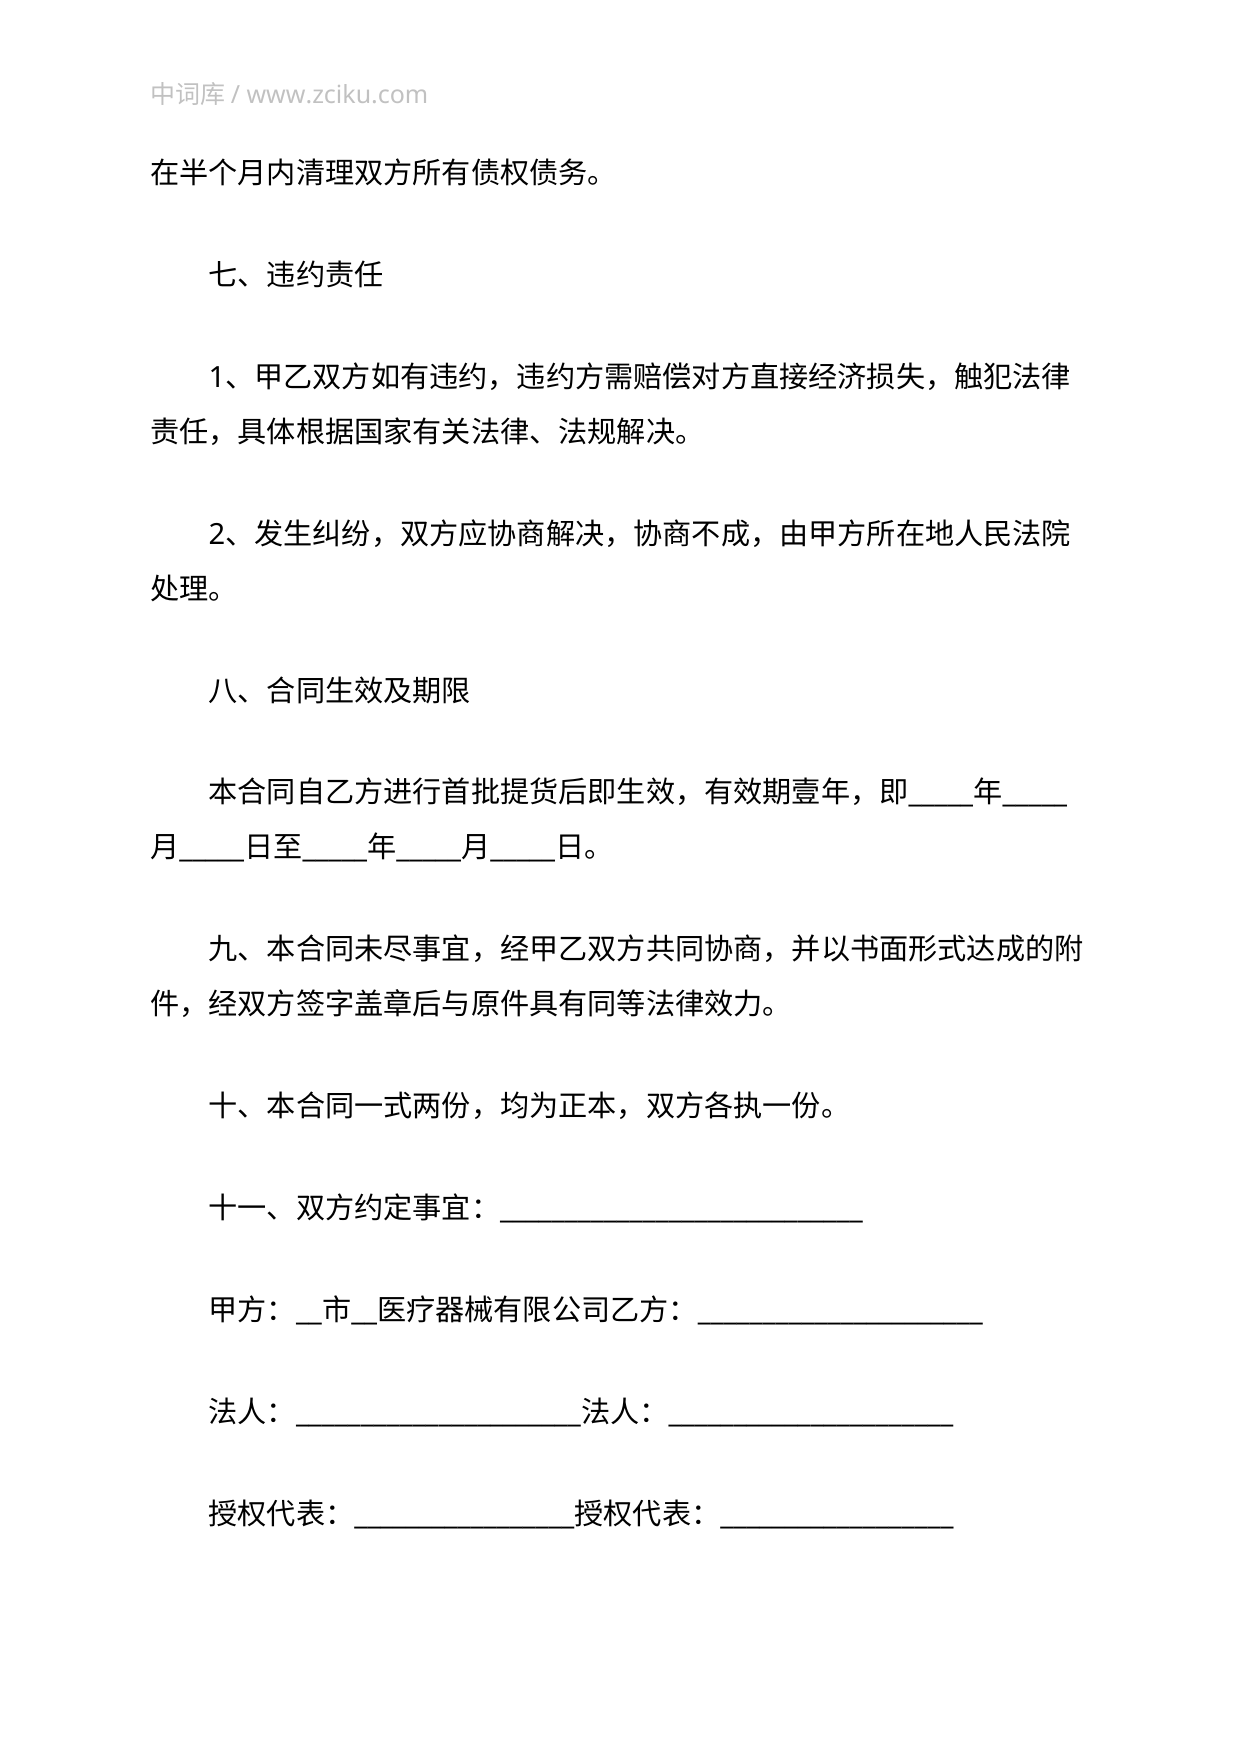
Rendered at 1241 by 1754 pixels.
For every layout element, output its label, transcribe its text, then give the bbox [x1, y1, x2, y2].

text 十一、双方约定事宜：____________________________ [150, 1184, 1090, 1227]
text 甲方：__市__医疗器械有限公司乙方：______________________ [150, 1286, 1090, 1329]
text 八、合同生效及期限 [150, 667, 1090, 709]
text 法人：______________________法人：______________________ [150, 1388, 1090, 1431]
text 九、本合同未尽事宜，经甲乙双方共同协商，并以书面形式达成的附件，经双方签字盖章后与原件具有同等法律效力。 [150, 926, 1090, 1023]
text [150, 150, 1090, 192]
text 十、本合同一式两份，均为正本，双方各执一份。 [150, 1082, 1090, 1125]
text 2、发生纠纷，双方应协商解决，协商不成，由甲方所在地人民法院处理。 [150, 510, 1090, 608]
text 本合同自乙方进行首批提货后即生效，有效期壹年，即_____年_____月_____日至_____年_____月_____日。 [150, 769, 1090, 866]
text 授权代表：_________________授权代表：__________________ [150, 1490, 1090, 1533]
text 七、违约责任 [150, 252, 1090, 294]
text 1、甲乙双方如有违约，违约方需赔偿对方直接经济损失，触犯法律责任，具体根据国家有关法律、法规解决。 [150, 353, 1090, 451]
